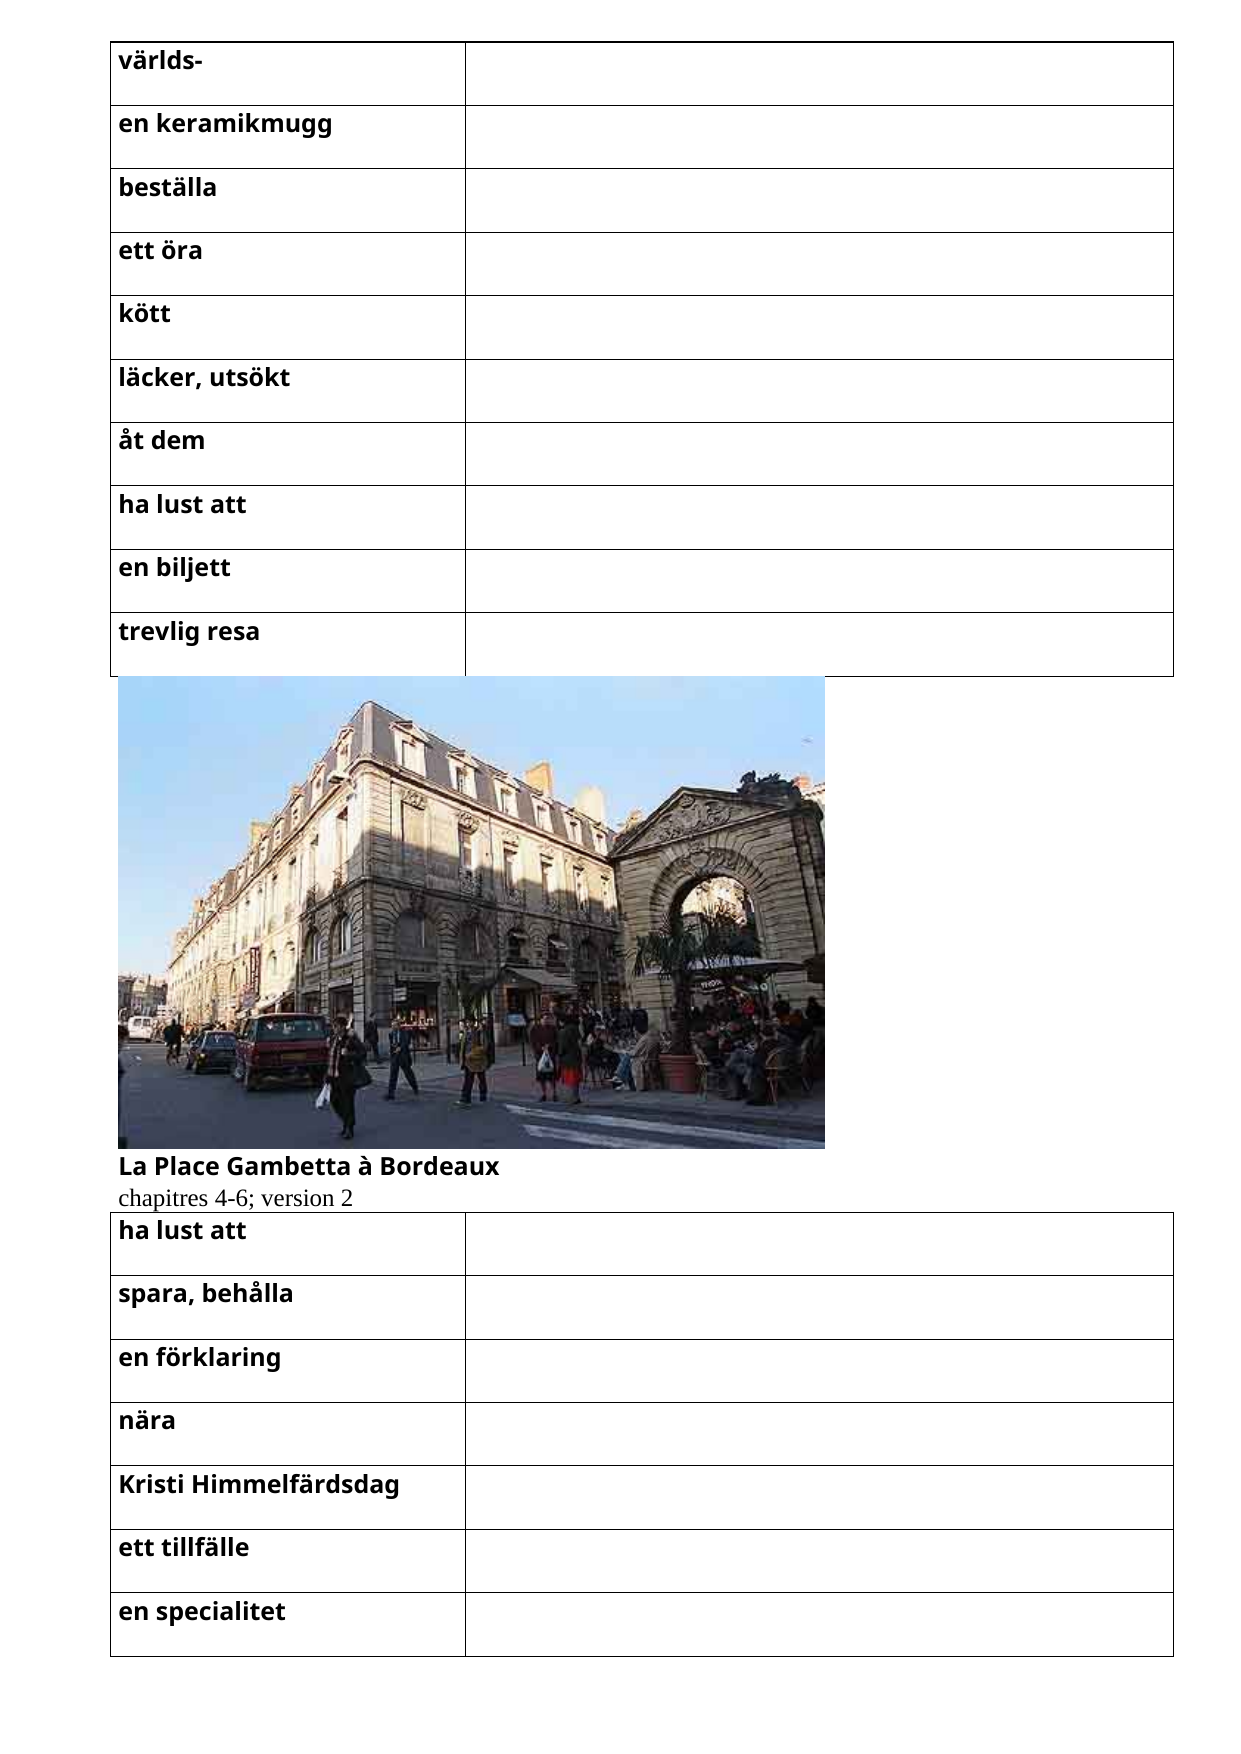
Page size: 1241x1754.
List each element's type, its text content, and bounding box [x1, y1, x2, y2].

table_cell [466, 1593, 1173, 1656]
table_cell [466, 43, 1173, 105]
text chapitres 4-6; version 2 [118, 1183, 1199, 1212]
table_cell en keramikmugg [111, 106, 465, 168]
table_cell världs- [111, 43, 465, 105]
table_cell en förklaring [111, 1340, 465, 1402]
table_header ha lust att [111, 1213, 465, 1275]
table_cell [466, 1530, 1173, 1592]
table_cell [466, 106, 1173, 168]
table_cell en specialitet [111, 1593, 465, 1656]
table_cell [466, 1276, 1173, 1338]
picture [118, 676, 825, 1149]
table_cell ett tillfälle [111, 1530, 465, 1592]
table_cell en biljett [111, 550, 465, 612]
table_cell kött [111, 296, 465, 358]
table_cell trevlig resa [111, 613, 465, 676]
table_cell beställa [111, 169, 465, 232]
table_cell ett öra [111, 233, 465, 295]
table_header [466, 1213, 1173, 1275]
table_cell [466, 486, 1173, 549]
table_cell spara, behålla [111, 1276, 465, 1338]
table_cell [466, 169, 1173, 232]
table_cell [466, 613, 1173, 676]
table_cell [466, 550, 1173, 612]
table_cell [466, 296, 1173, 358]
table_cell läcker, utsökt [111, 360, 465, 422]
table_cell [466, 233, 1173, 295]
table_cell åt dem [111, 423, 465, 485]
table_cell ha lust att [111, 486, 465, 549]
table_cell Kristi Himmelfärdsdag [111, 1466, 465, 1529]
table_cell nära [111, 1403, 465, 1465]
table_cell [466, 1403, 1173, 1465]
table_cell [466, 1466, 1173, 1529]
table_cell [466, 423, 1173, 485]
table_cell [466, 360, 1173, 422]
text La Place Gambetta à Bordeaux [118, 1149, 1199, 1183]
table_cell [466, 1340, 1173, 1402]
